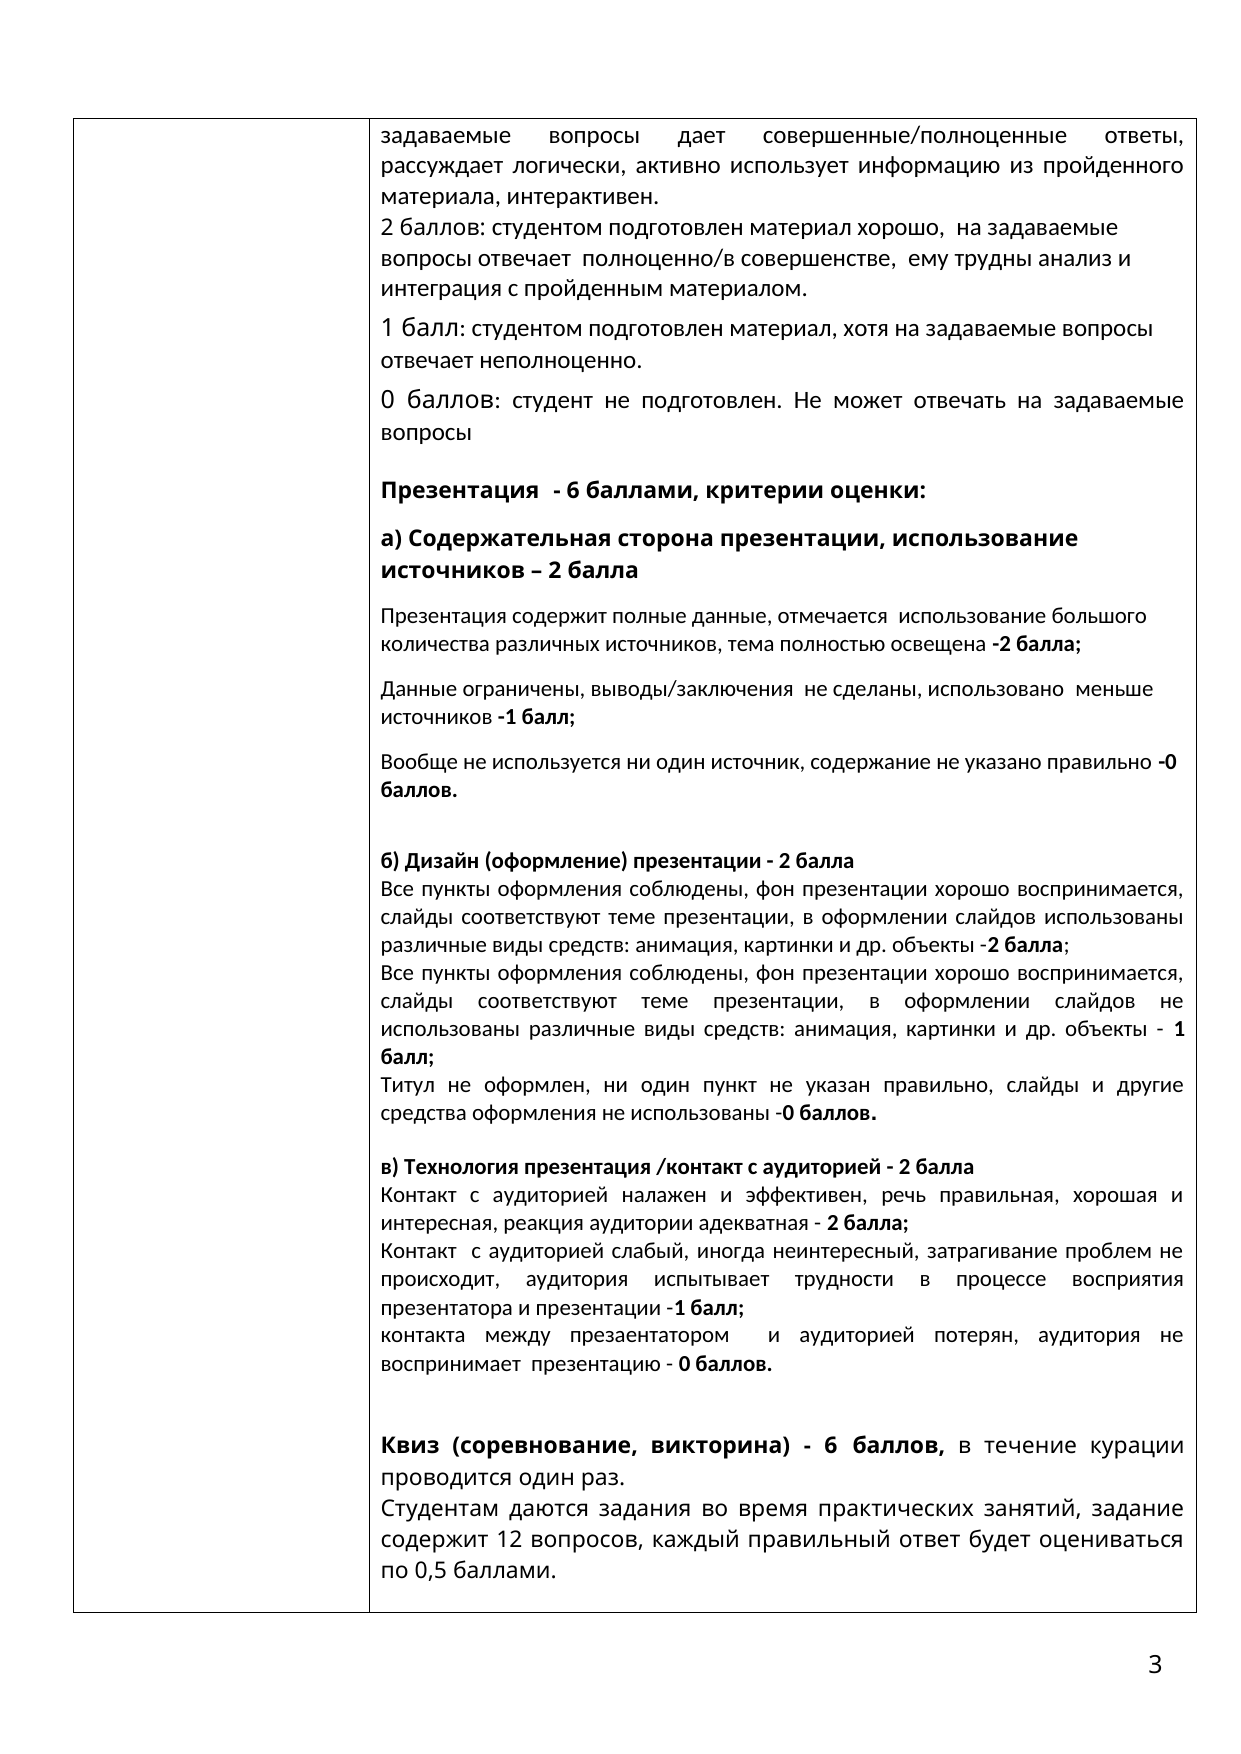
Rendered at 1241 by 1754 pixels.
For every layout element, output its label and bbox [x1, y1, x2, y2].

table_cell [370, 119, 1196, 1612]
table_cell [74, 119, 369, 1612]
